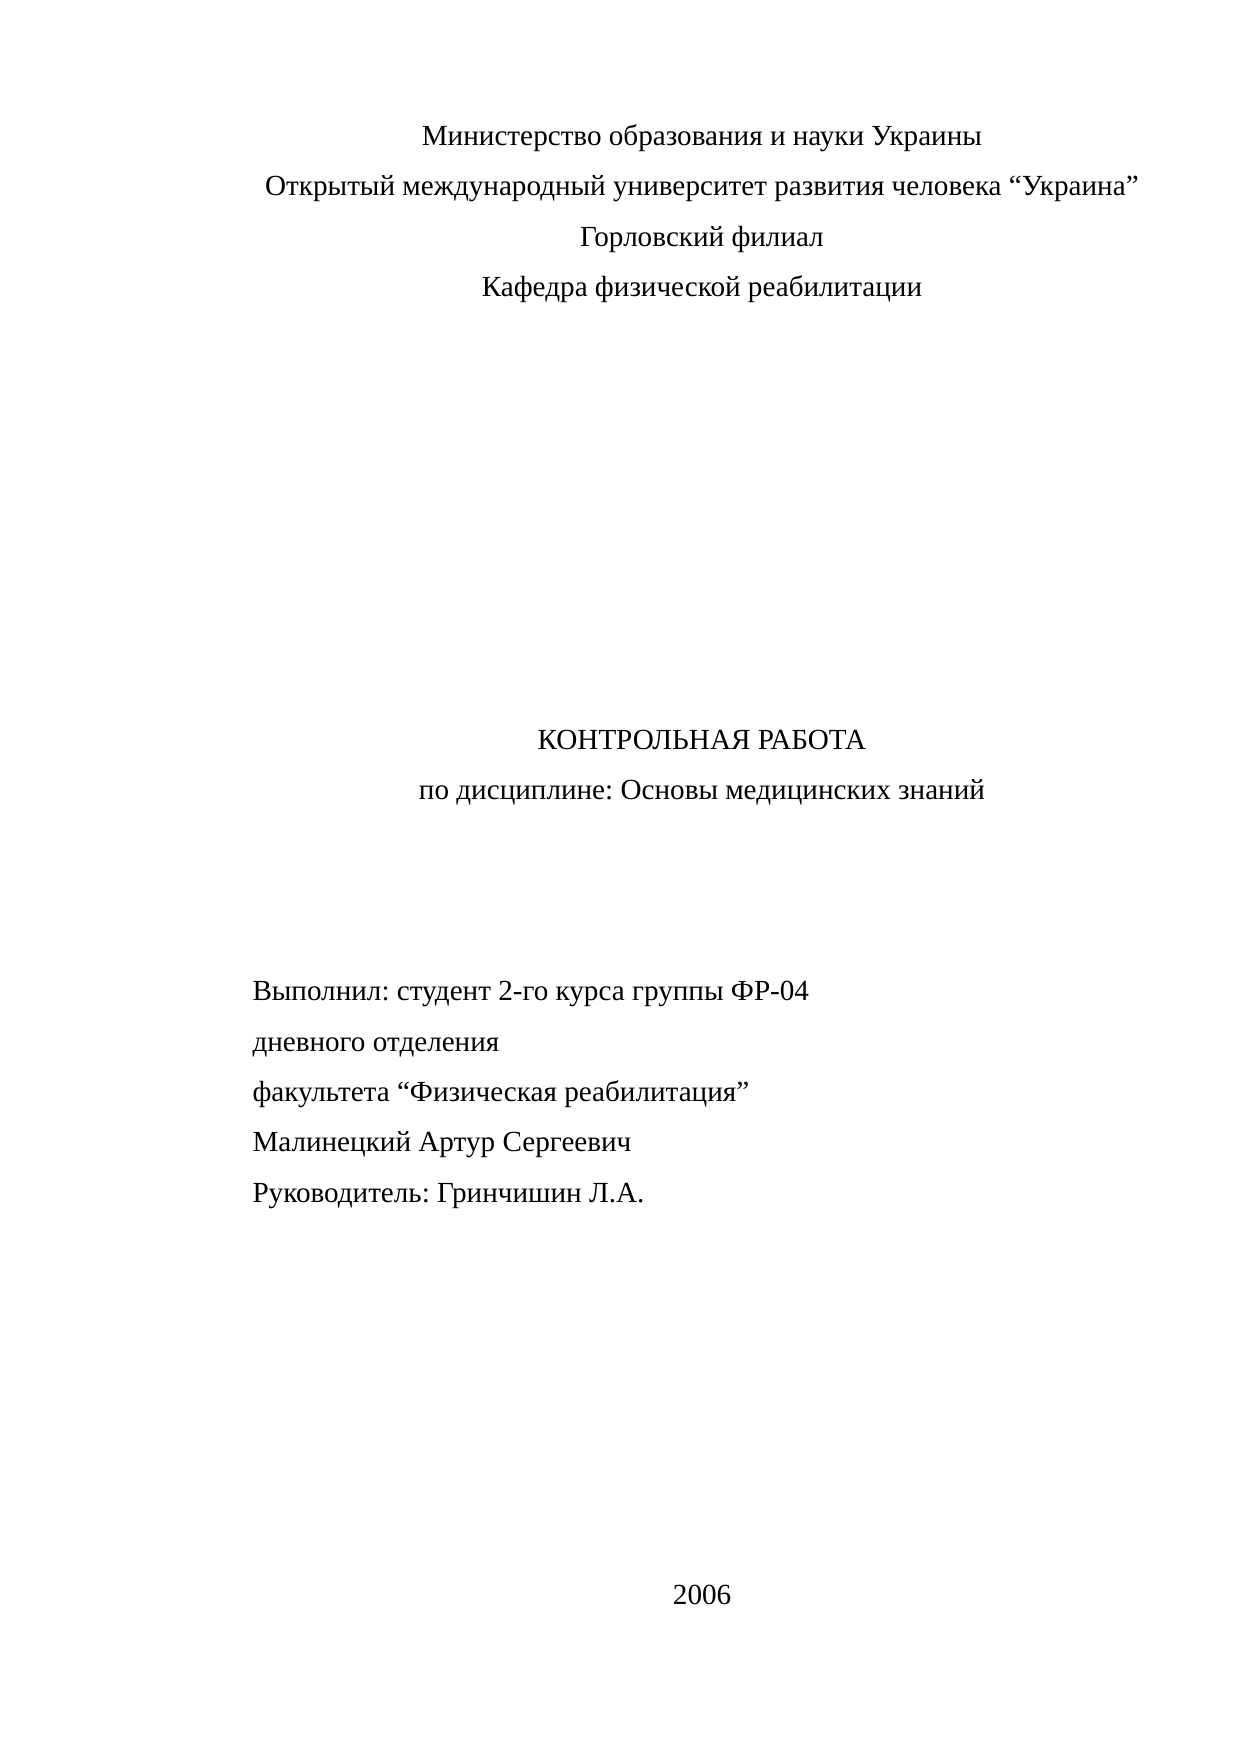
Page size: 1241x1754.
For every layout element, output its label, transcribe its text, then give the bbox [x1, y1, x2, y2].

text Малинецкий Артур Сергеевич [177, 1124, 1152, 1158]
text по дисциплине: Основы медицинских знаний [177, 772, 1152, 806]
text Кафедра физической реабилитации [177, 269, 1152, 303]
text Руководитель: Гринчишин Л.А. [177, 1175, 1152, 1208]
text Министерство образования и науки Украины [177, 118, 1152, 152]
text Горловский филиал [177, 219, 1152, 252]
text 2006 [177, 1577, 1152, 1611]
text КОНТРОЛЬНАЯ РАБОТА [177, 722, 1152, 755]
text Выполнил: студент 2-го курса группы ФР-04 [177, 973, 1152, 1007]
text Открытый международный университет развития человека “Украина” [177, 168, 1152, 202]
text факультета “Физическая реабилитация” [177, 1074, 1152, 1108]
text дневного отделения [177, 1024, 1152, 1057]
